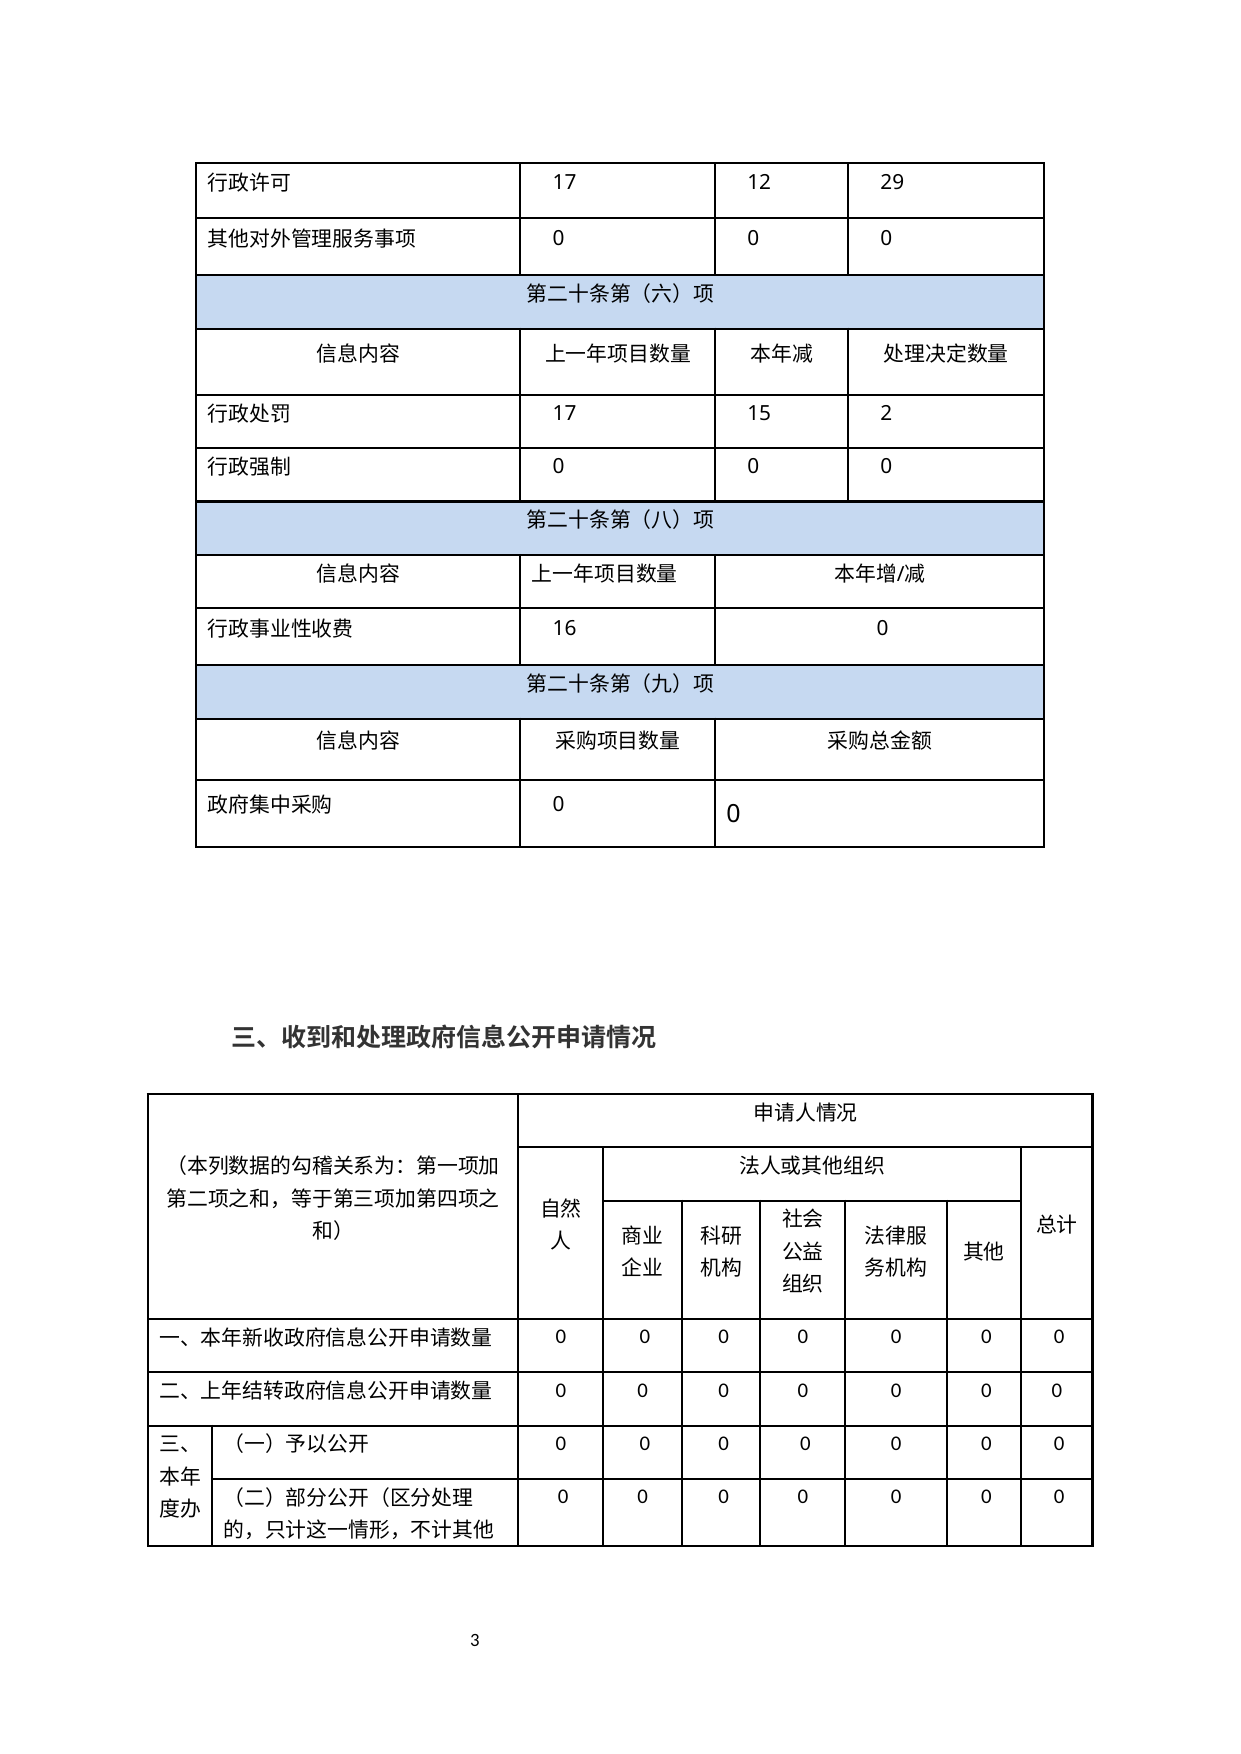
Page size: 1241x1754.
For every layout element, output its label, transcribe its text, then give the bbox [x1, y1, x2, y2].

table_cell 行政强制 [197, 449, 519, 500]
table_cell 0 [519, 1320, 602, 1371]
table_cell 0 [948, 1427, 1020, 1478]
table_header （本列数据的勾稽关系为：第一项加第二项之和，等于第三项加第四项之和） [149, 1095, 517, 1318]
table_cell 2 [849, 396, 1043, 447]
table_cell 信息内容 [197, 556, 519, 607]
table_cell 第二十条第（九）项 [197, 666, 1043, 718]
table_cell 0 [761, 1427, 844, 1478]
table_cell 本年增/减 [716, 556, 1043, 607]
table_cell 0 [519, 1480, 602, 1545]
table_cell 0 [948, 1320, 1020, 1371]
table_cell 第二十条第（八）项 [197, 503, 1043, 554]
table_cell 0 [846, 1373, 946, 1424]
table_cell 上一年项目数量 [521, 556, 714, 607]
table_cell 行政处罚 [197, 396, 519, 447]
table_cell 0 [683, 1427, 759, 1478]
table_cell 其他 [948, 1202, 1020, 1318]
table_cell 社会公益组织 [761, 1202, 844, 1318]
table_cell 0 [761, 1320, 844, 1371]
table_cell 0 [948, 1480, 1020, 1545]
table_cell 处理决定数量 [849, 330, 1043, 394]
table_cell 二、上年结转政府信息公开申请数量 [149, 1373, 517, 1424]
table_cell 0 [604, 1480, 681, 1545]
table_cell 0 [761, 1373, 844, 1424]
table_cell 17 [521, 396, 714, 447]
table_cell 12 [716, 164, 847, 217]
table_cell 0 [846, 1427, 946, 1478]
table_cell 0 [1022, 1320, 1091, 1371]
table_cell 15 [716, 396, 847, 447]
table_cell 0 [716, 449, 847, 500]
table_header 申请人情况 [519, 1095, 1091, 1146]
table_cell 0 [1022, 1480, 1091, 1545]
table_cell 科研机构 [683, 1202, 759, 1318]
table_cell 三、本年度办理结果 [149, 1427, 211, 1545]
table_cell 行政许可 [197, 164, 519, 217]
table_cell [213, 1480, 517, 1545]
table_cell 法人或其他组织 [604, 1148, 1020, 1199]
table_cell 29 [849, 164, 1043, 217]
table_cell 16 [521, 609, 714, 664]
table_cell 本年减 [716, 330, 847, 394]
table_cell （一）予以公开 [213, 1427, 517, 1478]
table_cell 17 [521, 164, 714, 217]
table_cell 0 [849, 449, 1043, 500]
table_cell 商业企业 [604, 1202, 681, 1318]
table_cell 采购总金额 [716, 720, 1043, 779]
table_cell 0 [604, 1427, 681, 1478]
table_cell 第二十条第（六）项 [197, 276, 1043, 328]
table_cell 0 [519, 1427, 602, 1478]
table_cell 0 [761, 1480, 844, 1545]
table_cell 0 [519, 1373, 602, 1424]
table_cell 0 [604, 1373, 681, 1424]
table_cell 一、本年新收政府信息公开申请数量 [149, 1320, 517, 1371]
table_cell 0 [846, 1320, 946, 1371]
table_cell 总计 [1022, 1148, 1091, 1318]
table_cell 自然人 [519, 1148, 602, 1318]
table_cell 0 [849, 219, 1043, 274]
table_cell 0 [1022, 1373, 1091, 1424]
table_cell 政府集中采购 [197, 781, 519, 846]
text 三、收到和处理政府信息公开申请情况 [187, 1003, 1053, 1068]
table_cell 其他对外管理服务事项 [197, 219, 519, 274]
table_cell 0 [521, 449, 714, 500]
table_cell 0 [521, 219, 714, 274]
table_cell 采购项目数量 [521, 720, 714, 779]
table_cell 上一年项目数量 [521, 330, 714, 394]
table_cell 0 [521, 781, 714, 846]
table_cell 信息内容 [197, 720, 519, 779]
table_cell 0 [1022, 1427, 1091, 1478]
table_cell 0 [716, 781, 1043, 846]
table_cell 行政事业性收费 [197, 609, 519, 664]
table_cell 0 [604, 1320, 681, 1371]
table_cell 0 [716, 609, 1043, 664]
table_cell 0 [716, 219, 847, 274]
table_cell 0 [846, 1480, 946, 1545]
table_cell 0 [683, 1480, 759, 1545]
table_cell 0 [683, 1373, 759, 1424]
table_cell 信息内容 [197, 330, 519, 394]
table_cell 法律服务机构 [846, 1202, 946, 1318]
table_cell 0 [683, 1320, 759, 1371]
table_cell 0 [948, 1373, 1020, 1424]
